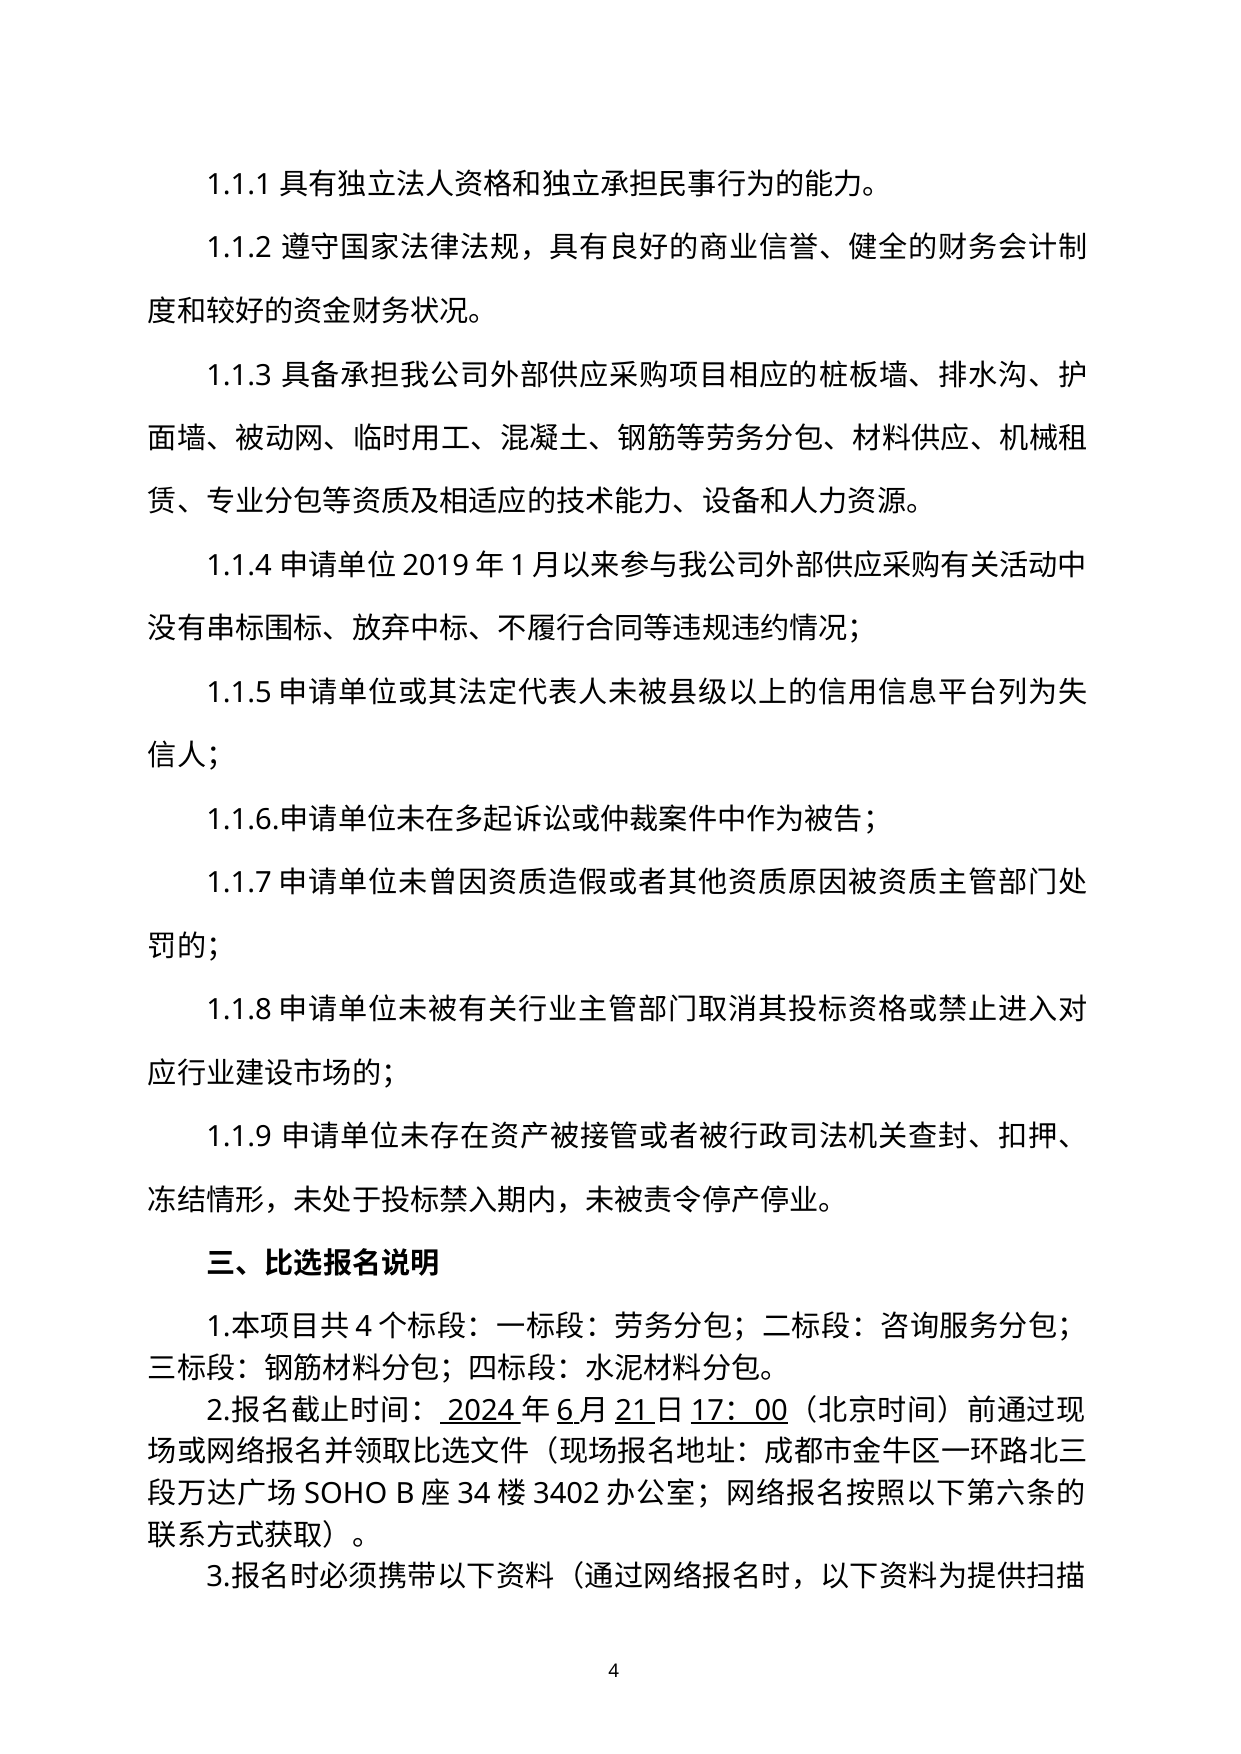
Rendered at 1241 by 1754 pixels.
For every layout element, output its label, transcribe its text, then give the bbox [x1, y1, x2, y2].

text 三、比选报名说明 [148, 1240, 1087, 1282]
text 1.1.2 遵守国家法律法规，具有良好的商业信誉、健全的财务会计制度和较好的资金财务状况。 [148, 224, 1087, 330]
text 1.1.6.申请单位未在多起诉讼或仲裁案件中作为被告； [148, 795, 1087, 838]
text 2.报名截止时间： 2024年6月21日17：00（北京时间）前通过现场或网络报名并领取比选文件（现场报名地址：成都市金牛区一环路北三段万达广场SOHO B座34楼3402办公室；网络报名按照以下第六条的联系方式获取）。 [148, 1387, 1087, 1553]
text 1.1.4 申请单位2019年1月以来参与我公司外部供应采购有关活动中没有串标围标、放弃中标、不履行合同等违规违约情况； [148, 541, 1087, 647]
text 1.1.5申请单位或其法定代表人未被县级以上的信用信息平台列为失信人； [148, 668, 1087, 774]
text 1.1.7申请单位未曾因资质造假或者其他资质原因被资质主管部门处罚的； [148, 859, 1087, 965]
text 1.1.9 申请单位未存在资产被接管或者被行政司法机关查封、扣押、冻结情形，未处于投标禁入期内，未被责令停产停业。 [148, 1113, 1087, 1219]
text 1.1.3 具备承担我公司外部供应采购项目相应的桩板墙、排水沟、护面墙、被动网、临时用工、混凝土、钢筋等劳务分包、材料供应、机械租赁、专业分包等资质及相适应的技术能力、设备和人力资源。 [148, 351, 1087, 520]
text 1.1.1 具有独立法人资格和独立承担民事行为的能力。 [148, 161, 1087, 203]
text 1.1.8申请单位未被有关行业主管部门取消其投标资格或禁止进入对应行业建设市场的； [148, 986, 1087, 1092]
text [148, 1553, 1087, 1595]
text 1.本项目共4个标段：一标段：劳务分包；二标段：咨询服务分包；三标段：钢筋材料分包；四标段：水泥材料分包。 [148, 1303, 1087, 1387]
